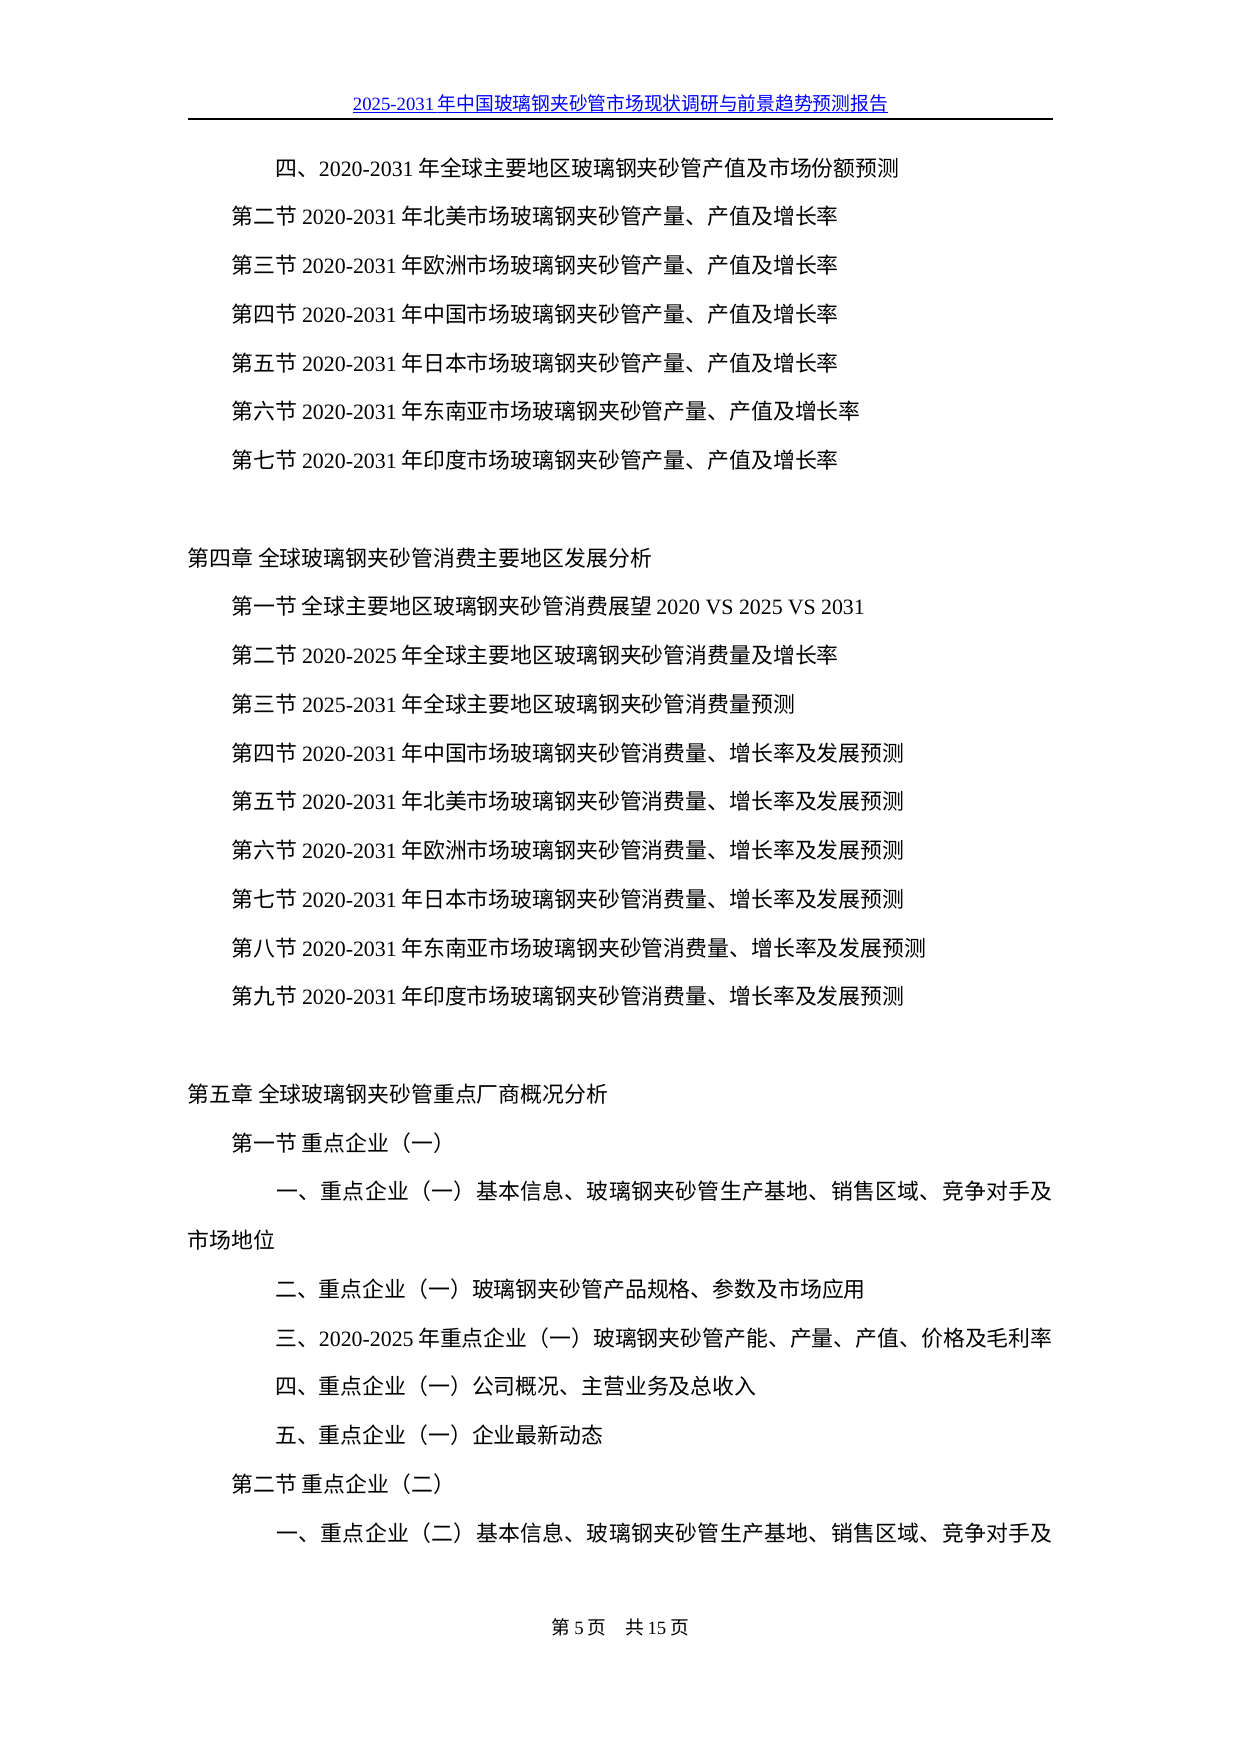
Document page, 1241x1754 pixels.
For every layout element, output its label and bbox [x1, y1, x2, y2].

text [187, 150, 1053, 1548]
